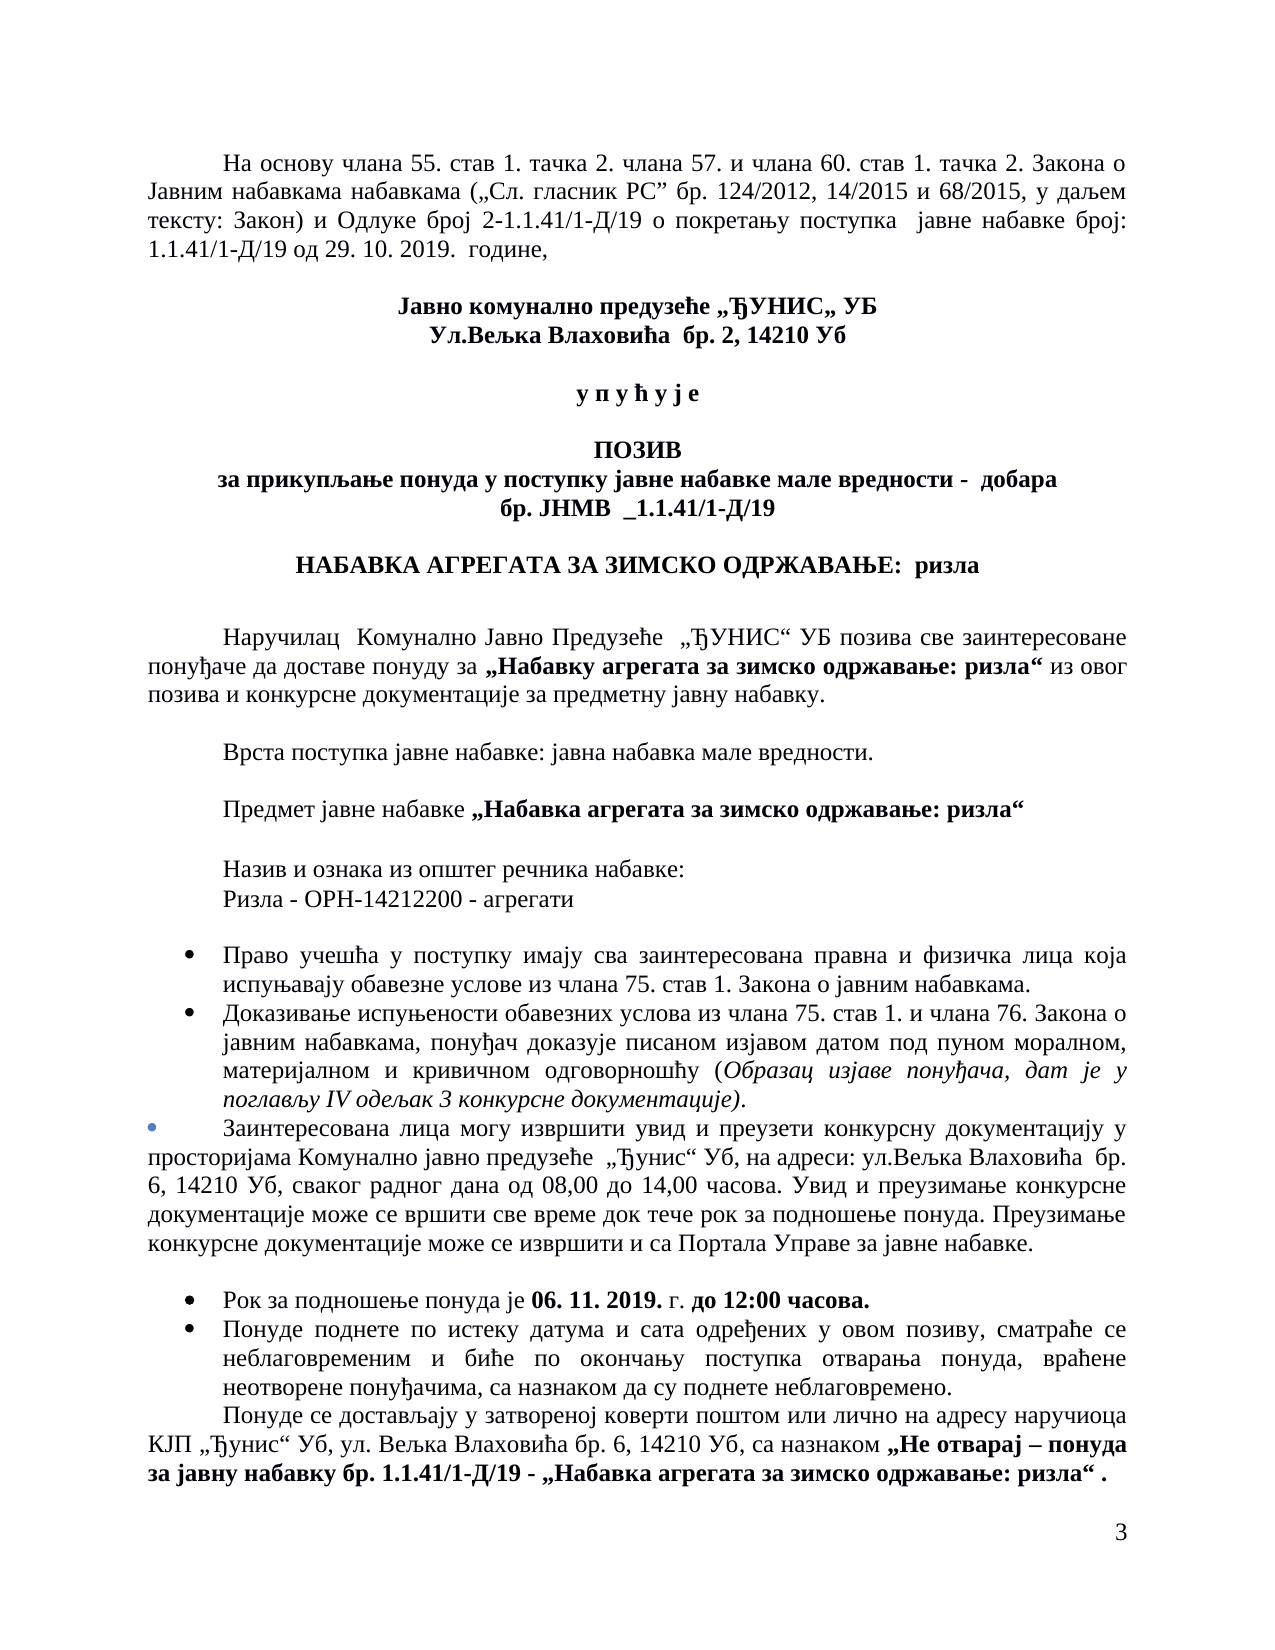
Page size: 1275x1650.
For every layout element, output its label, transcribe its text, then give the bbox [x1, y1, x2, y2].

text бр. ЈНМВ _1.1.41/1-Д/19 [148, 493, 1127, 521]
text ПОЗИВ [148, 435, 1127, 464]
text Јавно комунално предузеће „ЂУНИС„ УБ [148, 291, 1127, 320]
list Понуде поднете по истеку датума и сата одређених у овом позиву, сматраће се неблаговременим и биће по окончању поступка отварања понуда, враћене неотворене понуђачима, са назнаком да су поднете неблаговремено. [185, 1314, 1127, 1401]
text Наручилац Комунално Јавно Предузеће „ЂУНИС“ УБ позива све заинтересоване понуђаче да доставе понуду за „Набавку агрегата за зимско одржавање: ризла“ из овог позива и конкурсне документације за предметну јавну набавку. [148, 622, 1127, 708]
list Заинтересована лица могу извршити увид и преузети конкурсну документацију у просторијама Комунално јавно предузеће „Ђунис“ Уб, на адреси: ул.Вељка Влаховића бр. 6, 14210 Уб, сваког радног дана од 08,00 до 14,00 часова. Увид и преузимање конкурсне документације може се вршити све време док тече рок за подношење понуда. Преузимање конкурсне документације може се извршити и са Портала Управе за јавне набавке. [148, 1113, 1127, 1257]
text Назив и ознака из општег речника набавке: [148, 854, 1127, 883]
text Предмет јавне набавке „Набавка агрегата за зимско одржавање: ризла“ [148, 794, 1127, 823]
list Право учешћа у поступку имају сва заинтересована правна и физичка лица која испуњавају обавезне услове из члана 75. став 1. Закона о јавним набавкама. [185, 941, 1127, 998]
list Доказивање испуњености обавезних услова из члана 75. став 1. и члана 76. Закона о јавним набавкама, понуђач доказује писаном изјавом датом под пуном моралном, материјалном и кривичном одговорношћу (Образац изјаве понуђача, дат је у поглављу IV одељак 3 конкурсне документације). [185, 998, 1127, 1113]
text Ризла - ОРН-14212200 - агрегати [148, 884, 1127, 913]
text НАБАВКА АГРЕГАТА ЗА ЗИМСКО ОДРЖАВАЊЕ: ризла [148, 550, 1127, 579]
text Ул.Вељка Влаховића бр. 2, 14210 Уб [148, 320, 1127, 349]
text за прикупљање понуда у поступку јавне набавке мале вредности - добара [148, 464, 1127, 493]
text Врста поступка јавне набавке: јавна набавка мале вредности. [148, 737, 1127, 766]
text Понуде се достављају у затвореној коверти поштом или лично на адресу наручиоца КЈП „Ђунис“ Уб, ул. Вељка Влаховића бр. 6, 14210 Уб, са назнаком „Не отварај – понуда за јавну набавку бр. 1.1.41/1-Д/19 - „Набавка агрегата за зимско одржавање: ризла“ . [148, 1401, 1127, 1487]
text у п у ћ у ј е [148, 378, 1127, 406]
list Рок за подношење понуда је 06. 11. 2019. г. до 12:00 часова. [185, 1286, 1127, 1314]
text На основу члана 55. став 1. тачка 2. члана 57. и члана 60. став 1. тачка 2. Закона о Јавним набавкама набавкама („Сл. гласник РС” бр. 124/2012, 14/2015 и 68/2015, у даљем тексту: Закон) и Одлуке број 2-1.1.41/1-Д/19 о покретању поступка јавне набавке број: 1.1.41/1-Д/19 од 29. 10. 2019. године, [148, 148, 1127, 263]
